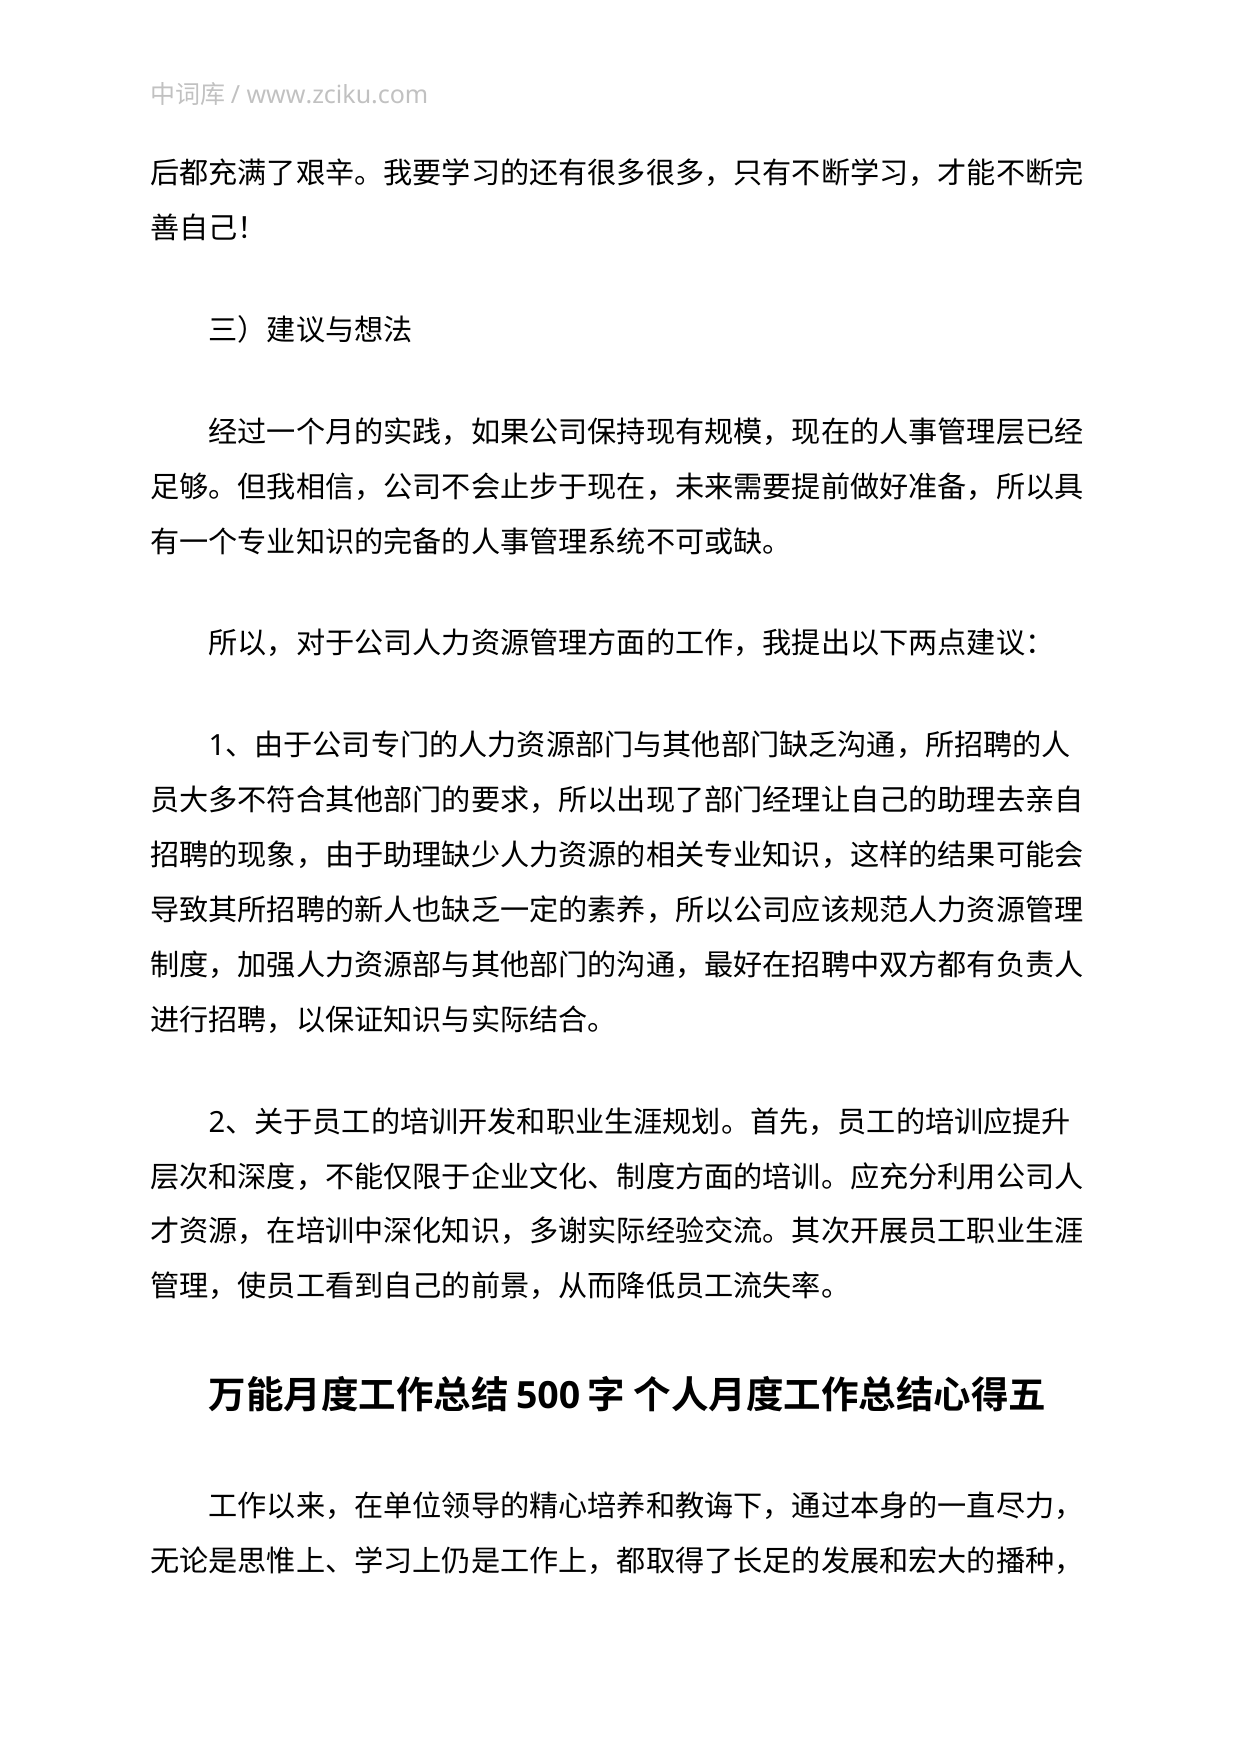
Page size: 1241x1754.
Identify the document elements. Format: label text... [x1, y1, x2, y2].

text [150, 1482, 1090, 1579]
text 2、关于员工的培训开发和职业生涯规划。首先，员工的培训应提升层次和深度，不能仅限于企业文化、制度方面的培训。应充分利用公司人才资源，在培训中深化知识，多谢实际经验交流。其次开展员工职业生涯管理，使员工看到自己的前景，从而降低员工流失率。 [150, 1098, 1090, 1305]
text 三）建议与想法 [150, 307, 1090, 349]
text 经过一个月的实践，如果公司保持现有规模，现在的人事管理层已经足够。但我相信，公司不会止步于现在，未来需要提前做好准备，所以具有一个专业知识的完备的人事管理系统不可或缺。 [150, 408, 1090, 561]
text 万能月度工作总结500字 个人月度工作总结心得五 [150, 1365, 1090, 1419]
text 所以，对于公司人力资源管理方面的工作，我提出以下两点建议： [150, 620, 1090, 662]
text 1、由于公司专门的人力资源部门与其他部门缺乏沟通，所招聘的人员大多不符合其他部门的要求，所以出现了部门经理让自己的助理去亲自招聘的现象，由于助理缺少人力资源的相关专业知识，这样的结果可能会导致其所招聘的新人也缺乏一定的素养，所以公司应该规范人力资源管理制度，加强人力资源部与其他部门的沟通，最好在招聘中双方都有负责人进行招聘，以保证知识与实际结合。 [150, 722, 1090, 1039]
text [150, 150, 1090, 247]
